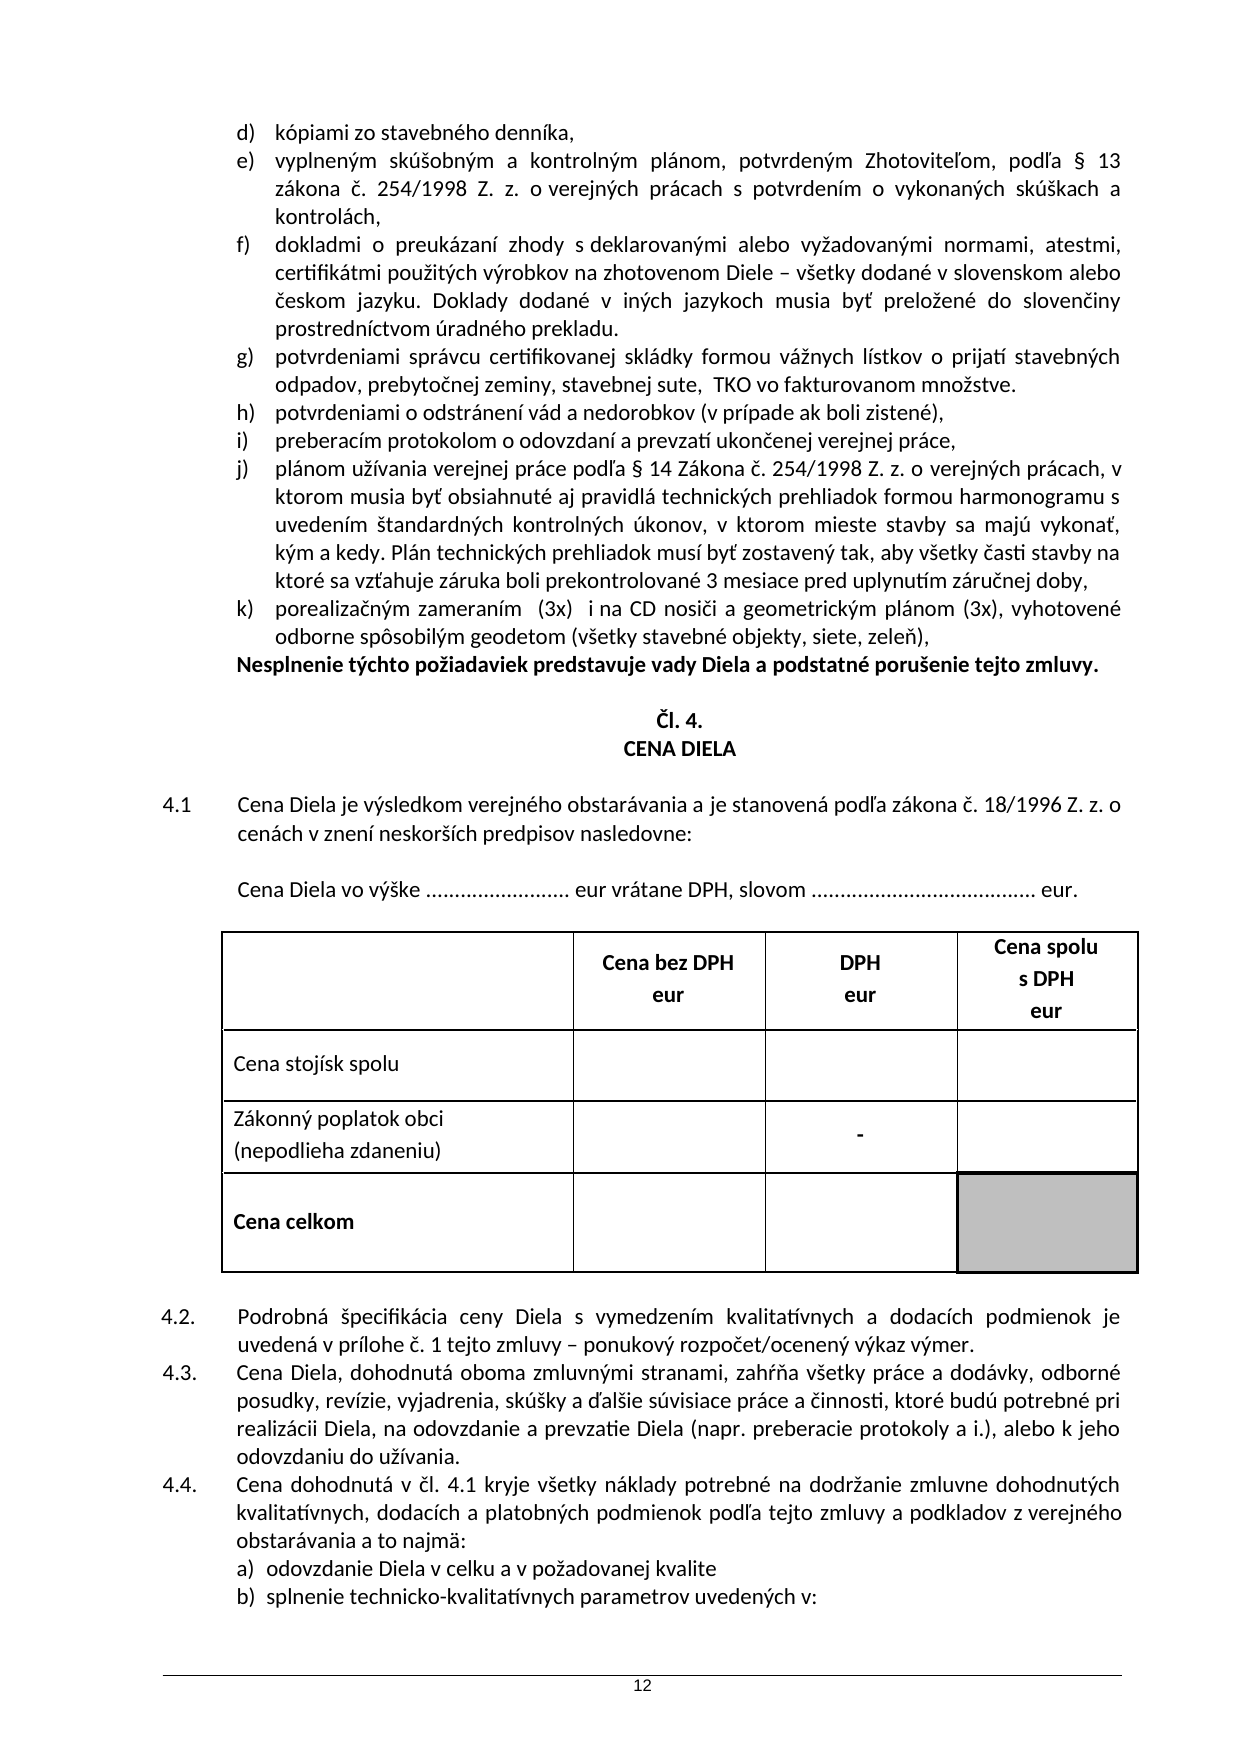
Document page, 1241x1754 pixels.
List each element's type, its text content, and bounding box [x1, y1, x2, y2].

text 4.2. Podrobná špecifikácia ceny Diela s vymedzením kvalitatívnych a dodacích podmienok je uvedená v prílohe č. 1 tejto zmluvy – ponukový rozpočet/ocenený výkaz výmer. [161, 1302, 1122, 1358]
table_cell [959, 1175, 1136, 1271]
text Čl. 4. [237, 707, 1122, 734]
text 4.4. Cena dohodnutá v čl. 4.1 kryje všetky náklady potrebné na dodržanie zmluvne dohodnutých kvalitatívnych, dodacích a platobných podmienok podľa tejto zmluvy a podkladov z verejného obstarávania a to najmä: [162, 1470, 1122, 1554]
text k) porealizačným zameraním (3x) i na CD nosiči a geometrickým plánom (3x), vyhotovené odborne spôsobilým geodetom (všetky stavebné objekty, siete, zeleň), [236, 594, 1122, 651]
table_cell Zákonný poplatok obci (nepodlieha zdaneniu) [223, 1102, 573, 1171]
text f) dokladmi o preukázaní zhody s deklarovanými alebo vyžadovanými normami, atestmi, certifikátmi použitých výrobkov na zhotovenom Diele – všetky dodané v slovenskom alebo českom jazyku. Doklady dodané v iných jazykoch musia byť preložené do slovenčiny prostredníctvom úradného prekladu. [236, 230, 1122, 342]
text b) splnenie technicko-kvalitatívnych parametrov uvedených v: [236, 1582, 1122, 1610]
table_cell - [766, 1102, 957, 1171]
table_cell Cena stojísk spolu [223, 1031, 573, 1100]
text e) vyplneným skúšobným a kontrolným plánom, potvrdeným Zhotoviteľom, podľa § 13 zákona č. 254/1998 Z. z. o verejných prácach s potvrdením o vykonaných skúškach a kontrolách, [236, 146, 1122, 230]
table_cell Cena celkom [223, 1174, 573, 1271]
text j) plánom užívania verejnej práce podľa § 14 Zákona č. 254/1998 Z. z. o verejných prácach, v ktorom musia byť obsiahnuté aj pravidlá technických prehliadok formou harmonogramu s uvedením štandardných kontrolných úkonov, v ktorom mieste stavby sa majú vykonať, kým a kedy. Plán technických prehliadok musí byť zostavený tak, aby všetky časti stavby na ktoré sa vzťahuje záruka boli prekontrolované 3 mesiace pred uplynutím záručnej doby, [236, 454, 1122, 594]
table_cell [766, 1031, 957, 1100]
text 4.3. Cena Diela, dohodnutá oboma zmluvnými stranami, zahŕňa všetky práce a dodávky, odborné posudky, revízie, vyjadrenia, skúšky a ďalšie súvisiace práce a činnosti, ktoré budú potrebné pri realizácii Diela, na odovzdanie a prevzatie Diela (napr. preberacie protokoly a i.), alebo k jeho odovzdaniu do užívania. [162, 1358, 1122, 1470]
table_cell [958, 1100, 1137, 1171]
text a) odovzdanie Diela v celku a v požadovanej kvalite [236, 1554, 1122, 1582]
text Nesplnenie týchto požiadaviek predstavuje vady Diela a podstatné porušenie tejto zmluvy. [236, 651, 1122, 678]
text CENA DIELA [237, 734, 1122, 763]
table_cell [958, 1029, 1137, 1100]
text Cena Diela vo výške ......................... eur vrátane DPH, slovom ....................................... eur. [162, 875, 1122, 903]
text 4.1 Cena Diela je výsledkom verejného obstarávania a je stanovená podľa zákona č. 18/1996 Z. z. o cenách v znení neskorších predpisov nasledovne: [162, 791, 1122, 847]
table_cell [574, 1102, 765, 1171]
text i) preberacím protokolom o odovzdaní a prevzatí ukončenej verejnej práce, [236, 426, 1122, 454]
table_cell [766, 1174, 956, 1271]
table_header Cena bez DPH eur [574, 933, 765, 1028]
text g) potvrdeniami správcu certifikovanej skládky formou vážnych lístkov o prijatí stavebných odpadov, prebytočnej zeminy, stavebnej sute, TKO vo fakturovanom množstve. [236, 342, 1122, 398]
table_header [223, 933, 573, 1028]
table_header Cena spolu s DPH eur [958, 933, 1137, 1028]
table_header DPH eur [766, 933, 957, 1028]
table_cell [574, 1031, 765, 1100]
text h) potvrdeniami o odstránení vád a nedorobkov (v prípade ak boli zistené), [236, 398, 1122, 426]
table_cell [574, 1174, 765, 1271]
text d) kópiami zo stavebného denníka, [236, 118, 1122, 146]
